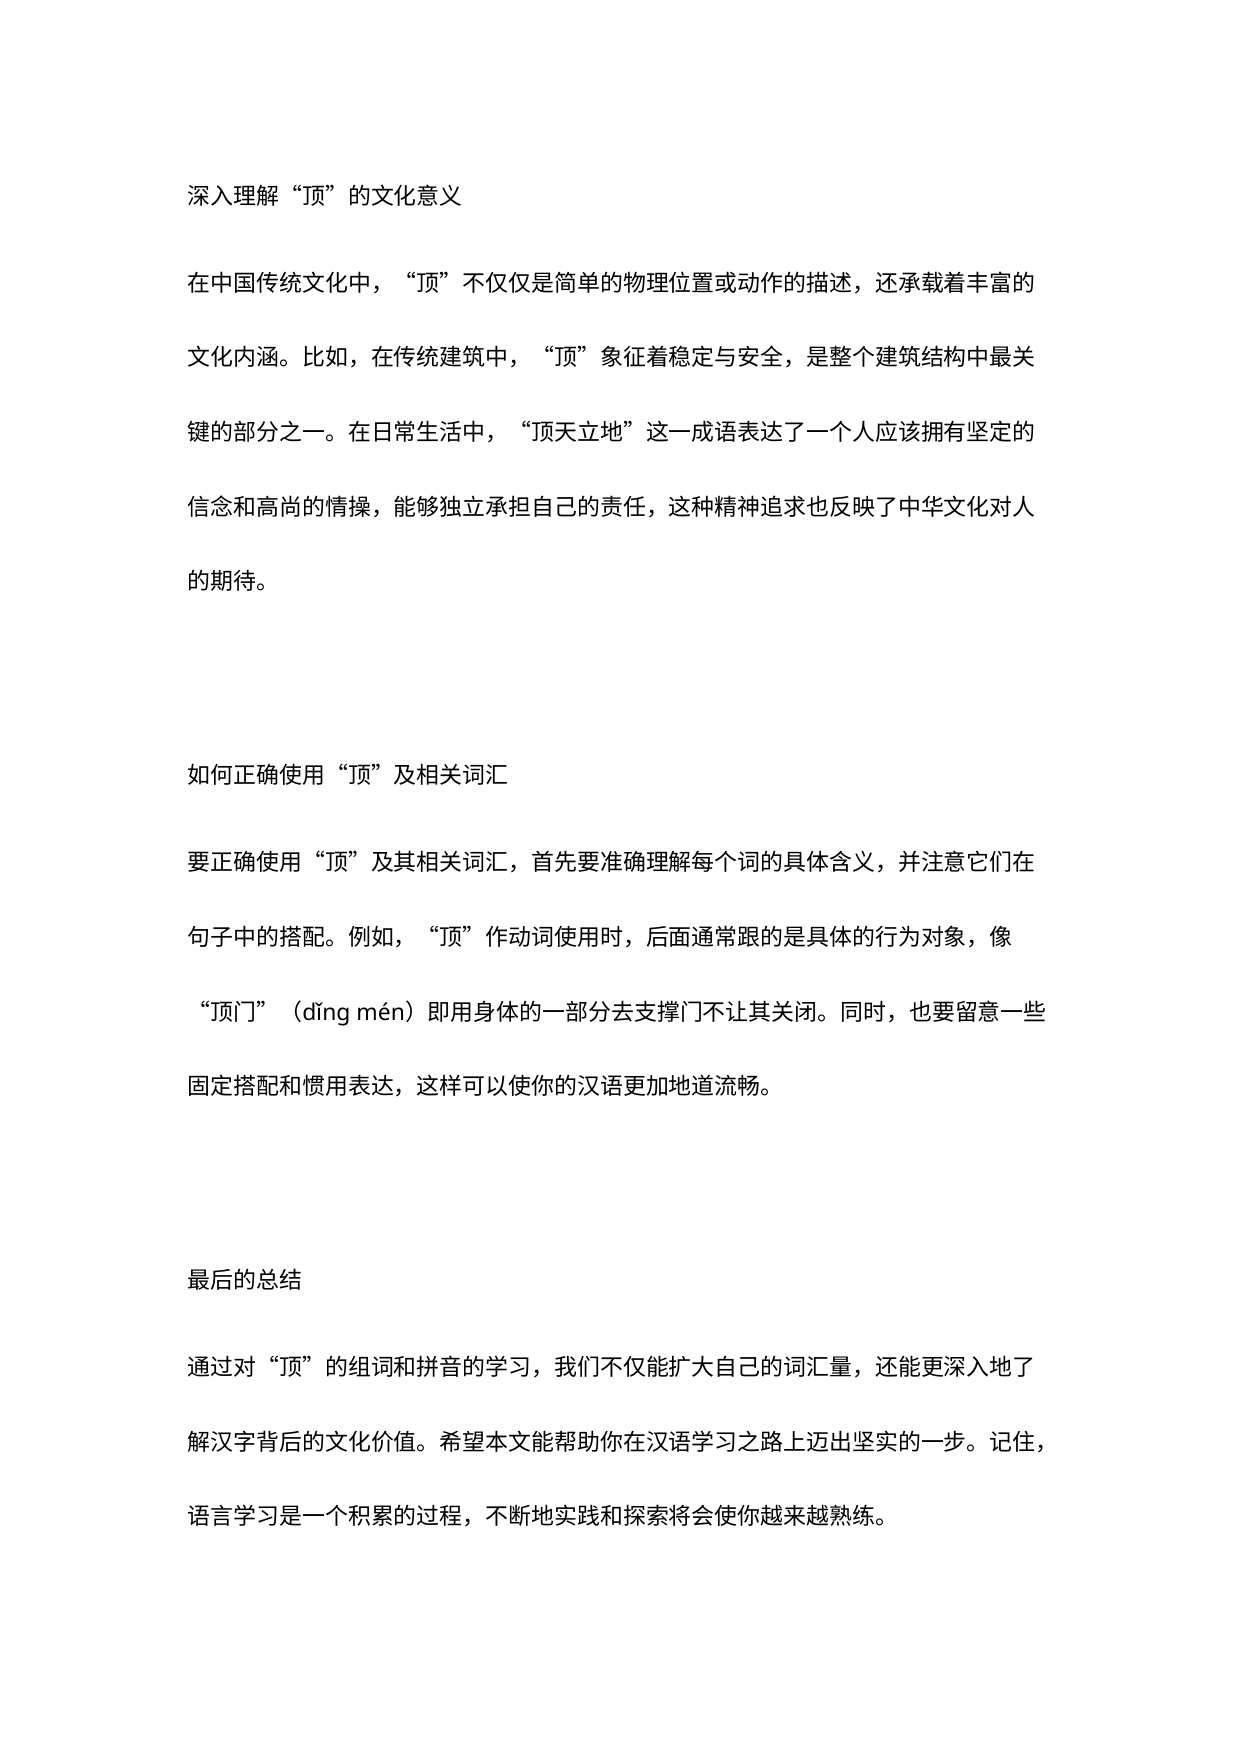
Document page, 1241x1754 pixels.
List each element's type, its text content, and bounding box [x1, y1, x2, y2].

text 要正确使用“顶”及其相关词汇，首先要准确理解每个词的具体含义，并注意它们在句子中的搭配。例如，“顶”作动词使用时，后面通常跟的是具体的行为对象，像“顶门”（dǐng mén）即用身体的一部分去支撑门不让其关闭。同时，也要留意一些固定搭配和惯用表达，这样可以使你的汉语更加地道流畅。 [187, 828, 1053, 1117]
text 在中国传统文化中，“顶”不仅仅是简单的物理位置或动作的描述，还承载着丰富的文化内涵。比如，在传统建筑中，“顶”象征着稳定与安全，是整个建筑结构中最关键的部分之一。在日常生活中，“顶天立地”这一成语表达了一个人应该拥有坚定的信念和高尚的情操，能够独立承担自己的责任，这种精神追求也反映了中华文化对人的期待。 [187, 248, 1053, 612]
text 如何正确使用“顶”及相关词汇 [187, 742, 1053, 807]
text 深入理解“顶”的文化意义 [187, 162, 1053, 227]
text 最后的总结 [187, 1246, 1053, 1311]
text 通过对“顶”的组词和拼音的学习，我们不仅能扩大自己的词汇量，还能更深入地了解汉字背后的文化价值。希望本文能帮助你在汉语学习之路上迈出坚实的一步。记住，语言学习是一个积累的过程，不断地实践和探索将会使你越来越熟练。 [187, 1333, 1053, 1547]
